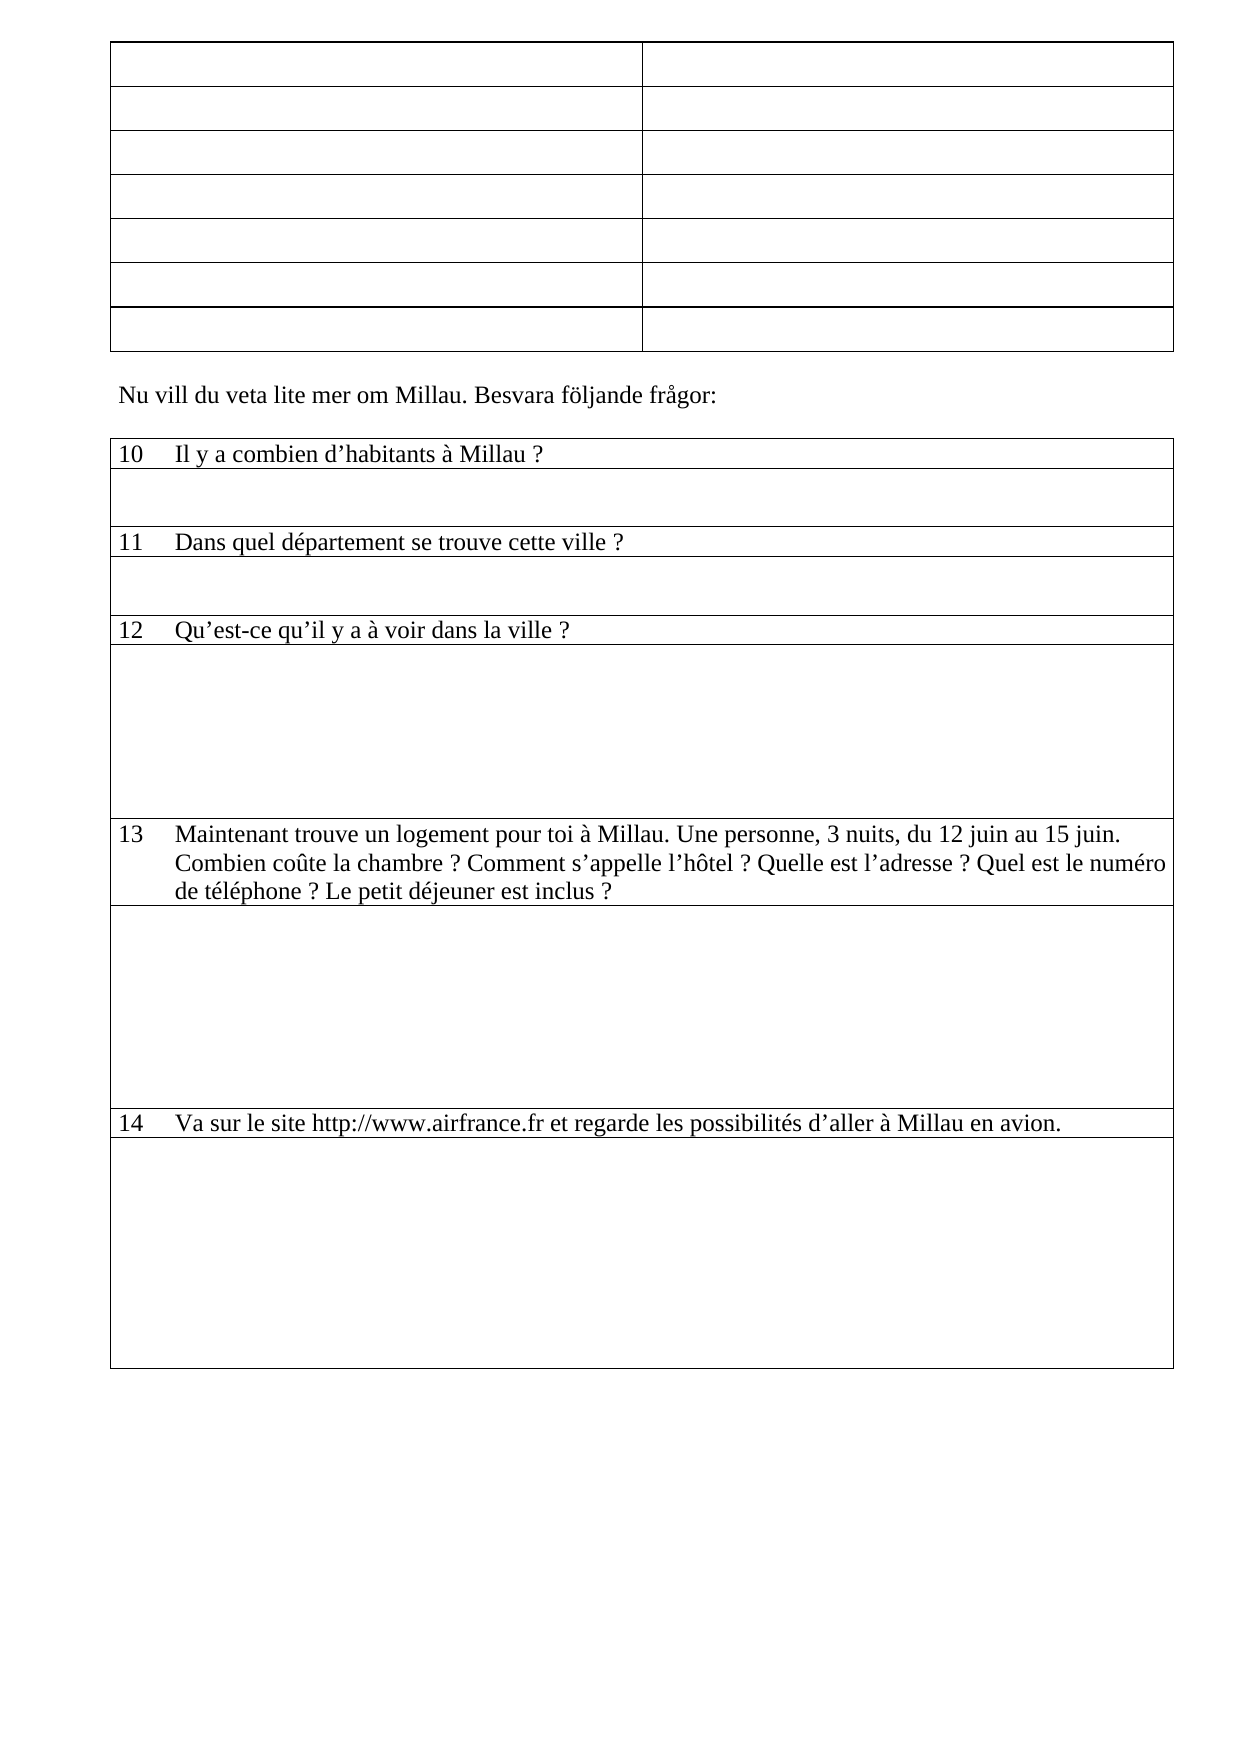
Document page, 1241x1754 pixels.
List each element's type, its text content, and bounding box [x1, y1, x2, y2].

table_cell [167, 1138, 1173, 1368]
table_cell [111, 263, 642, 306]
table_cell [111, 131, 642, 174]
table_cell [643, 43, 1173, 86]
table_cell [643, 87, 1173, 130]
table_cell [167, 557, 1173, 614]
table_cell [167, 906, 1173, 1107]
table_header Il y a combien d’habitants à Millau ? [167, 439, 1173, 468]
table_cell [111, 43, 642, 86]
table_cell [111, 469, 167, 526]
table_cell [111, 308, 642, 351]
table_cell Dans quel département se trouve cette ville ? [167, 527, 1173, 556]
table_cell 13 [111, 819, 167, 905]
table_cell [111, 906, 167, 1107]
table_cell [111, 1138, 167, 1368]
table_cell 11 [111, 527, 167, 556]
table_cell [111, 87, 642, 130]
table_cell [111, 557, 167, 614]
table_cell [643, 308, 1173, 351]
table_cell 12 [111, 616, 167, 644]
table_cell Qu’est-ce qu’il y a à voir dans la ville ? [167, 616, 1173, 644]
table_cell [111, 645, 167, 818]
table_cell Va sur le site http://www.airfrance.fr et regarde les possibilités d’aller à Millau en avion. [167, 1109, 1173, 1137]
table_cell [643, 175, 1173, 218]
table_cell [111, 175, 642, 218]
table_header 10 [111, 439, 167, 468]
text Nu vill du veta lite mer om Millau. Besvara följande frågor: [118, 380, 1199, 409]
table_cell 14 [111, 1109, 167, 1137]
table_cell [643, 131, 1173, 174]
table_cell [167, 469, 1173, 526]
table_cell Maintenant trouve un logement pour toi à Millau. Une personne, 3 nuits, du 12 juin au 15 juin. Combien coûte la chambre ? Comment s’appelle l’hôtel ? Quelle est l’adresse ? Quel est le numéro de téléphone ? Le petit déjeuner est inclus ? [167, 819, 1173, 905]
table_cell [167, 645, 1173, 818]
table_cell [643, 219, 1173, 262]
table_cell [643, 263, 1173, 306]
table_cell [111, 219, 642, 262]
